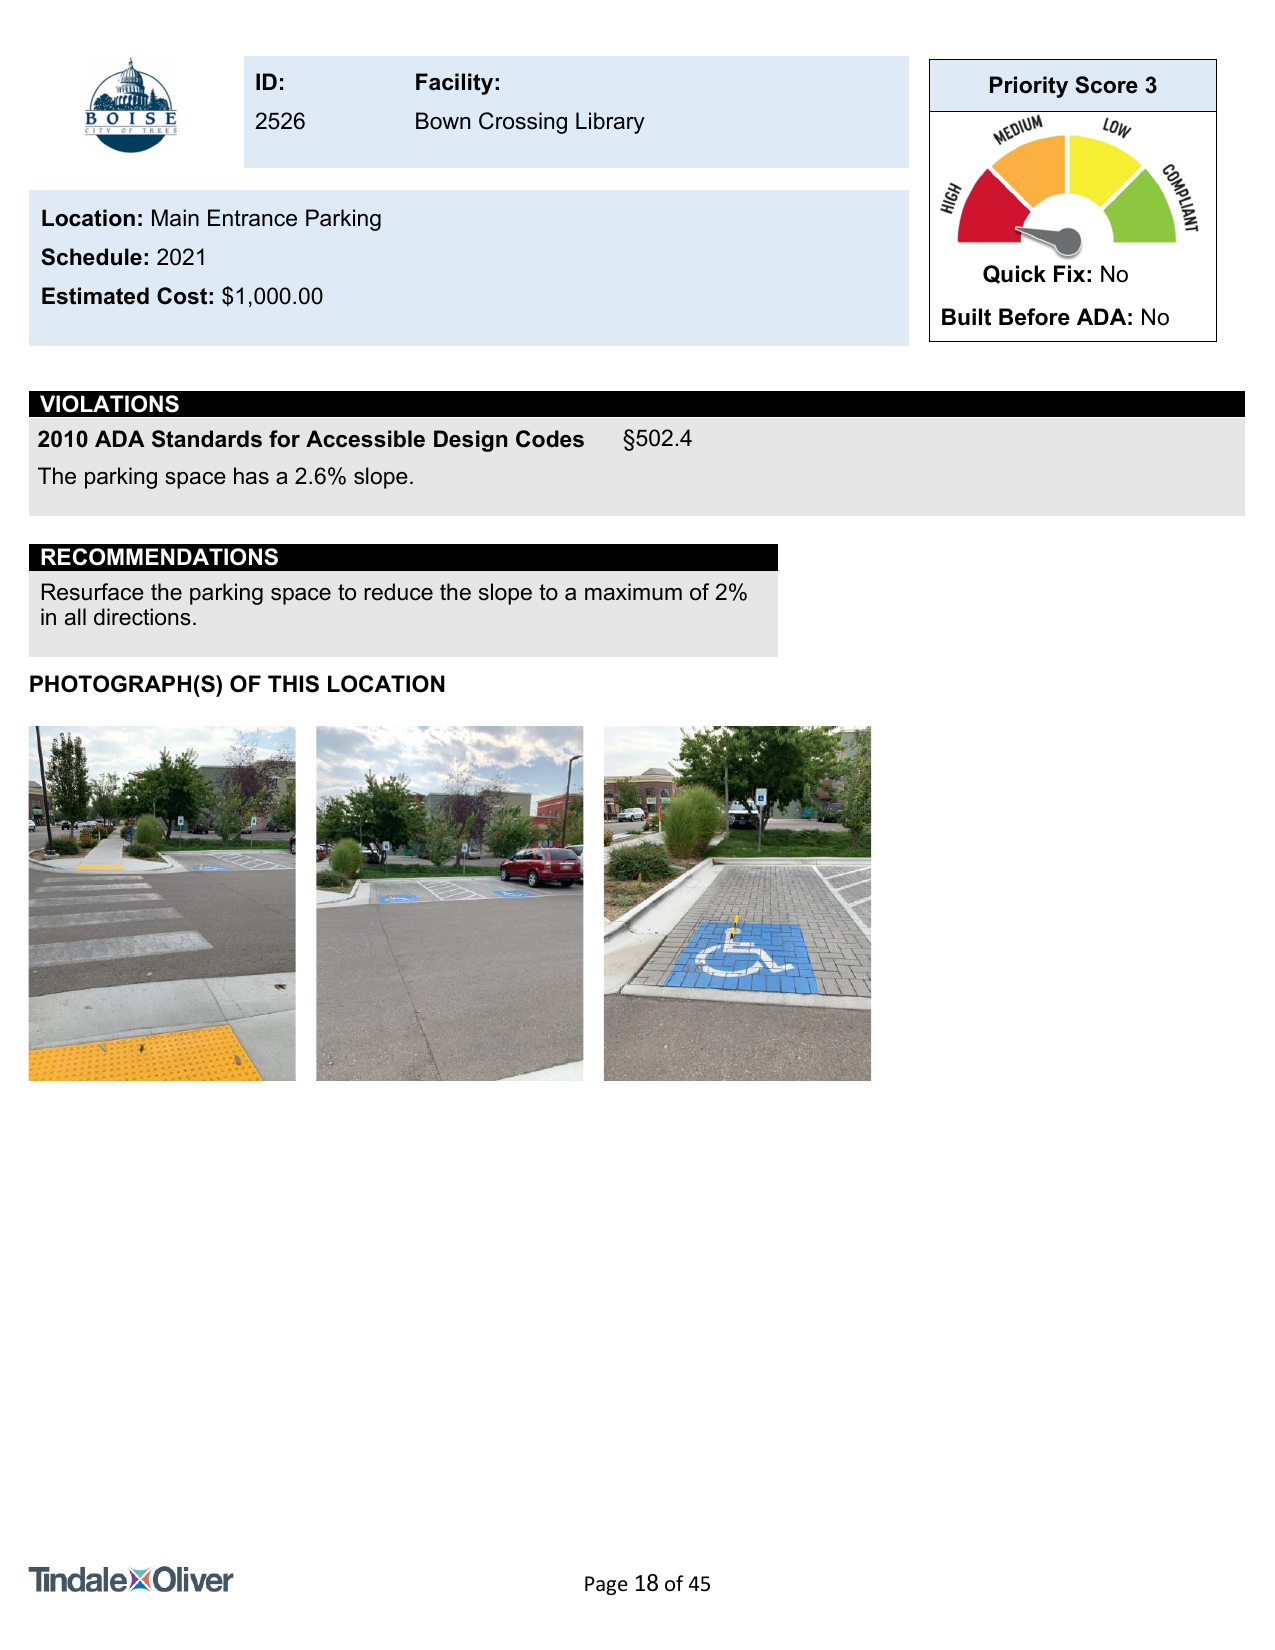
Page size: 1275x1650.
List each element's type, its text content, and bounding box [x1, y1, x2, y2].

picture [938, 112, 1201, 261]
picture [316, 726, 584, 1081]
table_header Facility: Bown Crossing Library [403, 56, 909, 168]
subtitle PHOTOGRAPH(S) OF THIS LOCATION [28, 671, 1246, 698]
table_header RECOMMENDATIONS [29, 544, 778, 571]
picture [28, 1566, 234, 1592]
table_cell Quick Fix: No Built Before ADA: No [930, 112, 1216, 341]
table_header [29, 56, 243, 168]
table_cell 2010 ADA Standards for Accessible Design Codes §502.4 The parking space has a 2.6% slope. [29, 418, 1245, 516]
table_header Priority Score 3 [930, 60, 1216, 111]
table_header VIOLATIONS [29, 391, 1245, 417]
picture [603, 726, 872, 1081]
table_header Location: Main Entrance Parking Schedule: 2021 Estimated Cost: $1,000.00 [29, 190, 909, 346]
table_header ID: 2526 [244, 56, 403, 168]
picture [28, 726, 296, 1081]
table_cell Resurface the parking space to reduce the slope to a maximum of 2% in all directions. [29, 571, 778, 657]
picture [84, 56, 178, 154]
